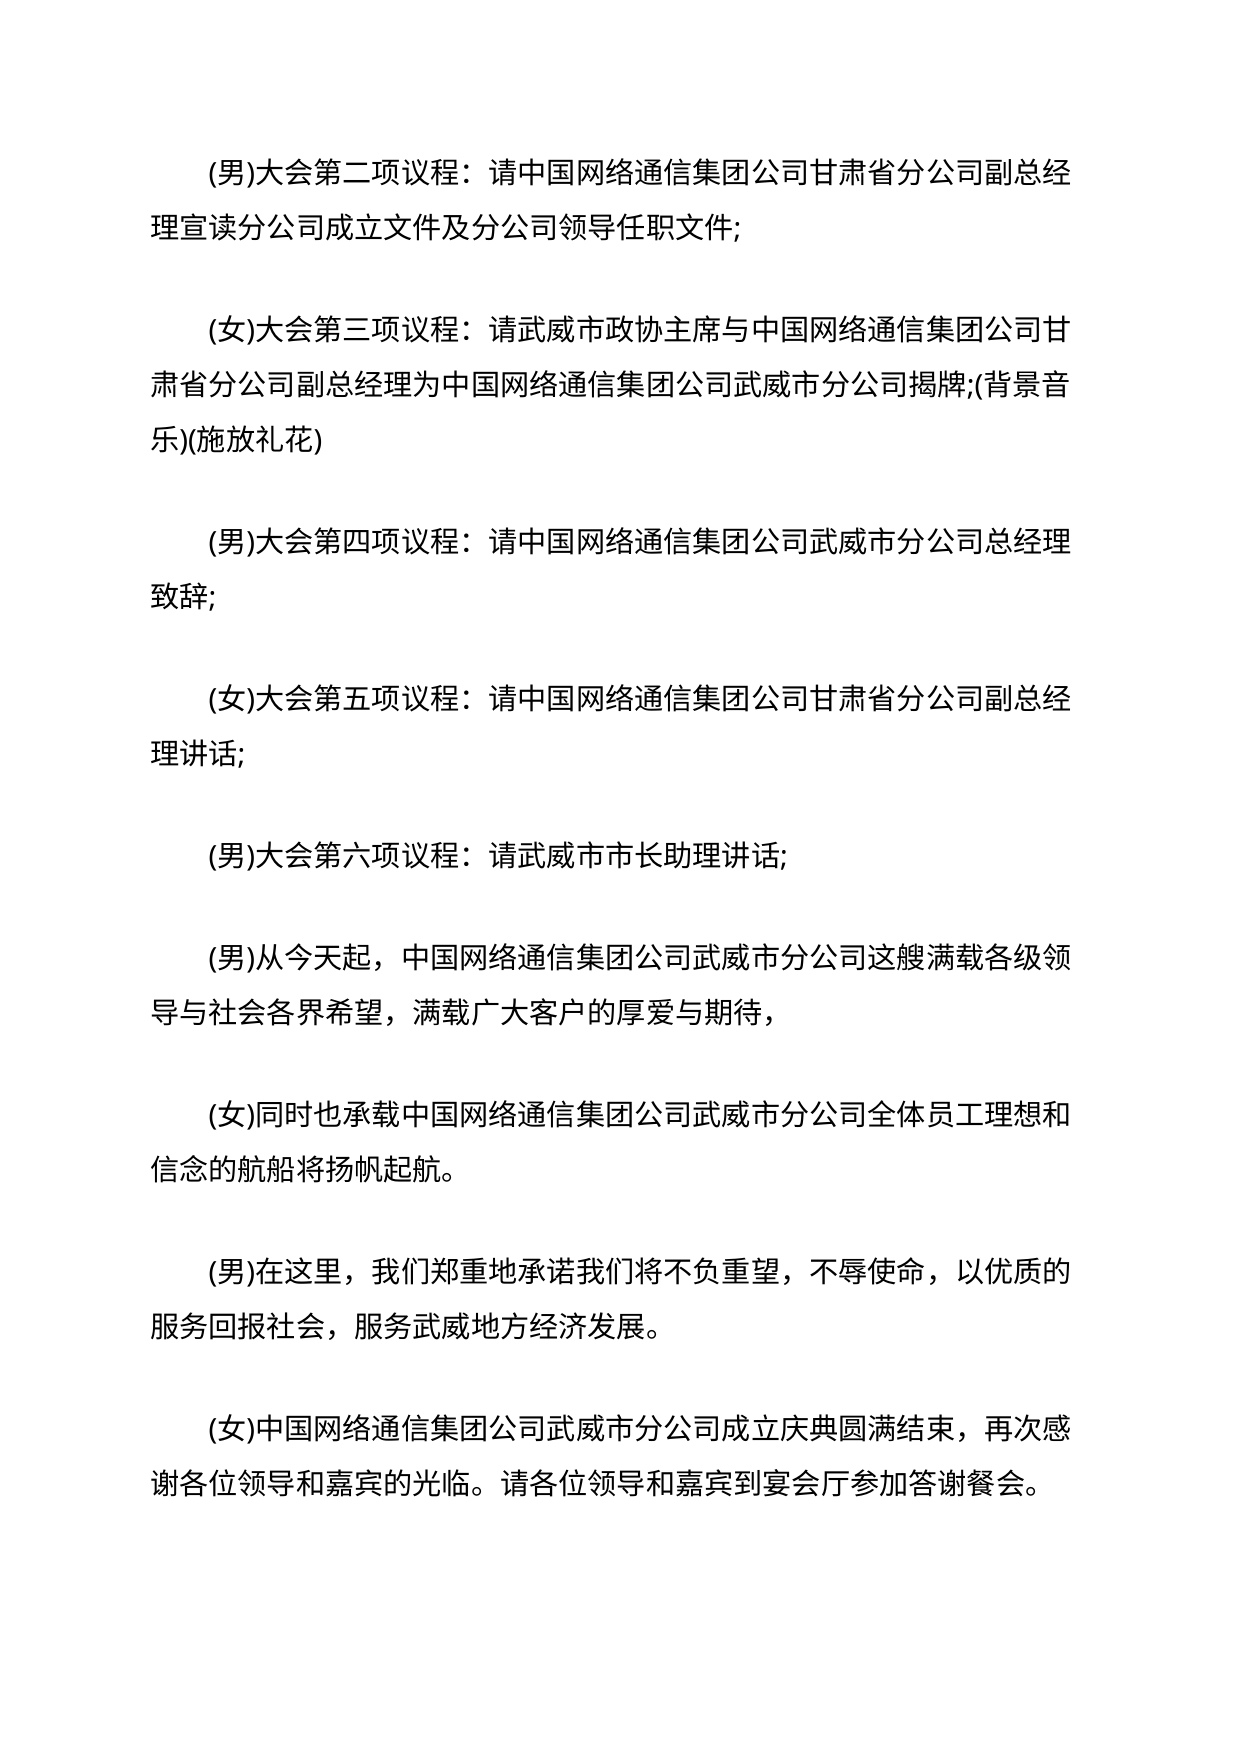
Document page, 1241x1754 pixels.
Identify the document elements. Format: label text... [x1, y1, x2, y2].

text (男)大会第六项议程：请武威市市长助理讲话; [150, 833, 1090, 875]
text (男)大会第四项议程：请中国网络通信集团公司武威市分公司总经理致辞; [150, 519, 1090, 616]
text (女)中国网络通信集团公司武威市分公司成立庆典圆满结束，再次感谢各位领导和嘉宾的光临。请各位领导和嘉宾到宴会厅参加答谢餐会。 [150, 1405, 1090, 1502]
text (男)从今天起，中国网络通信集团公司武威市分公司这艘满载各级领导与社会各界希望，满载广大客户的厚爱与期待， [150, 935, 1090, 1032]
text (女)大会第三项议程：请武威市政协主席与中国网络通信集团公司甘肃省分公司副总经理为中国网络通信集团公司武威市分公司揭牌;(背景音乐)(施放礼花) [150, 307, 1090, 459]
text (女)同时也承载中国网络通信集团公司武威市分公司全体员工理想和信念的航船将扬帆起航。 [150, 1092, 1090, 1189]
text (女)大会第五项议程：请中国网络通信集团公司甘肃省分公司副总经理讲话; [150, 676, 1090, 773]
text (男)在这里，我们郑重地承诺我们将不负重望，不辱使命，以优质的服务回报社会，服务武威地方经济发展。 [150, 1248, 1090, 1346]
text (男)大会第二项议程：请中国网络通信集团公司甘肃省分公司副总经理宣读分公司成立文件及分公司领导任职文件; [150, 150, 1090, 247]
